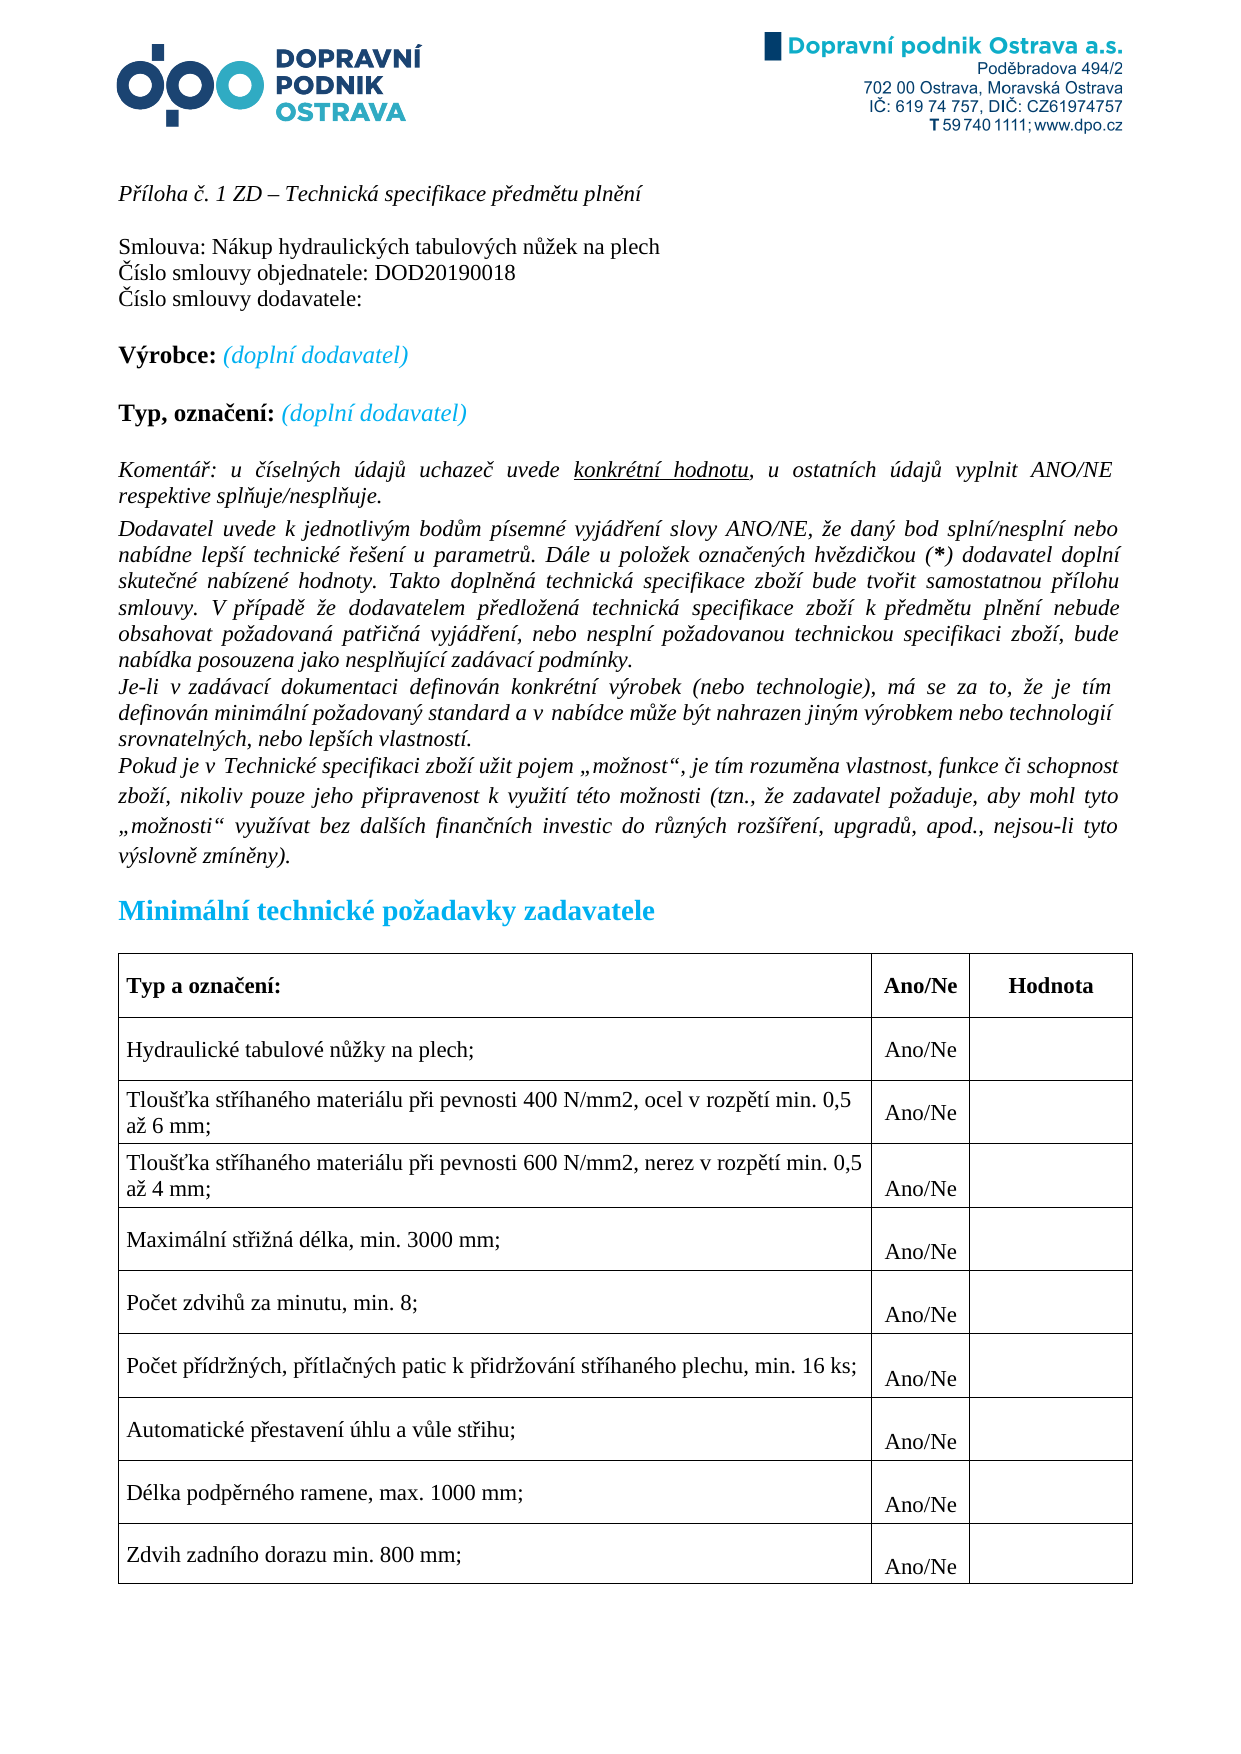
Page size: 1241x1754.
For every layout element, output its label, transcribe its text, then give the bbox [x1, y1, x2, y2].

table_cell [970, 1334, 1132, 1397]
table_cell [970, 1271, 1132, 1333]
list Pokud je v Technické specifikaci zboží užit pojem „možnost“, je tím rozuměna vlastnost, funkce či schopnost zboží, nikoliv pouze jeho připravenost k využití této možnosti (tzn., že zadavatel požaduje, aby mohl tyto „možnosti“ využívat bez dalších finančních investic do různých rozšíření, upgradů, apod., nejsou-li tyto výslovně zmíněny). [118, 752, 1122, 869]
table_cell [970, 1018, 1132, 1080]
table_cell Ano/Ne [872, 1524, 969, 1583]
table_cell Automatické přestavení úhlu a vůle střihu; [119, 1398, 871, 1460]
picture [116, 44, 423, 127]
table_cell Maximální střižná délka, min. 3000 mm; [119, 1208, 871, 1270]
text Smlouva: Nákup hydraulických tabulových nůžek na plech [118, 233, 1004, 259]
text Dodavatel uvede k jednotlivým bodům písemné vyjádření slovy ANO/NE, že daný bod splní/nesplní nebo nabídne lepší technické řešení u parametrů. Dále u položek označených hvězdičkou (*) dodavatel doplní skutečné nabízené hodnoty. Takto doplněná technická specifikace zboží bude tvořit samostatnou přílohu smlouvy. V případě že dodavatelem předložená technická specifikace zboží k předmětu plnění nebude obsahovat požadovaná patřičná vyjádření, nebo nesplní požadovanou technickou specifikaci zboží, bude nabídka posouzena jako nesplňující zadávací podmínky. [118, 514, 1122, 673]
table_cell Délka podpěrného ramene, max. 1000 mm; [119, 1461, 871, 1523]
table_cell Ano/Ne [872, 1334, 969, 1397]
table_cell [970, 1524, 1132, 1583]
table_cell Tloušťka stříhaného materiálu při pevnosti 600 N/mm2, nerez v rozpětí min. 0,5 až 4 mm; [119, 1144, 871, 1207]
table_cell Ano/Ne [872, 1144, 969, 1207]
picture [764, 32, 1123, 134]
text Číslo smlouvy objednatele: DOD20190018 [118, 259, 1004, 286]
table_cell Ano/Ne [872, 1271, 969, 1333]
list Příloha č. 1 ZD – Technická specifikace předmětu plnění [118, 180, 1122, 206]
table_cell Počet přídržných, přítlačných patic k přidržování stříhaného plechu, min. 16 ks; [119, 1334, 871, 1397]
table_cell Ano/Ne [872, 1208, 969, 1270]
text Výrobce: (doplní dodavatel) [118, 341, 1115, 369]
table_cell [970, 1461, 1132, 1523]
table_cell Počet zdvihů za minutu, min. 8; [119, 1271, 871, 1333]
table_cell [970, 1398, 1132, 1460]
text Komentář: u číselných údajů uchazeč uvede konkrétní hodnotu, u ostatních údajů vyplnit ANO/NE respektive splňuje/nesplňuje. [118, 456, 1115, 508]
text Minimální technické požadavky zadavatele [118, 893, 1115, 927]
table_header Typ a označení: [119, 954, 871, 1017]
table_cell Ano/Ne [872, 1018, 969, 1080]
table_cell [970, 1081, 1132, 1143]
table_cell [970, 1144, 1132, 1207]
table_cell Ano/Ne [872, 1461, 969, 1523]
table_cell [970, 1208, 1132, 1270]
text Je-li v zadávací dokumentaci definován konkrétní výrobek (nebo technologie), má se za to, že je tím definován minimální požadovaný standard a v nabídce může být nahrazen jiným výrobkem nebo technologií srovnatelných, nebo lepších vlastností. [118, 673, 1115, 752]
table_cell Zdvih zadního dorazu min. 800 mm; [119, 1524, 871, 1583]
text Číslo smlouvy dodavatele: [118, 286, 1004, 312]
table_header Ano/Ne [872, 954, 969, 1017]
table_cell Ano/Ne [872, 1398, 969, 1460]
table_cell Ano/Ne [872, 1081, 969, 1143]
text Typ, označení: (doplní dodavatel) [118, 398, 1115, 427]
table_header Hodnota [970, 954, 1132, 1017]
table_cell Hydraulické tabulové nůžky na plech; [119, 1018, 871, 1080]
table_cell Tloušťka stříhaného materiálu při pevnosti 400 N/mm2, ocel v rozpětí min. 0,5 až 6 mm; [119, 1081, 871, 1143]
